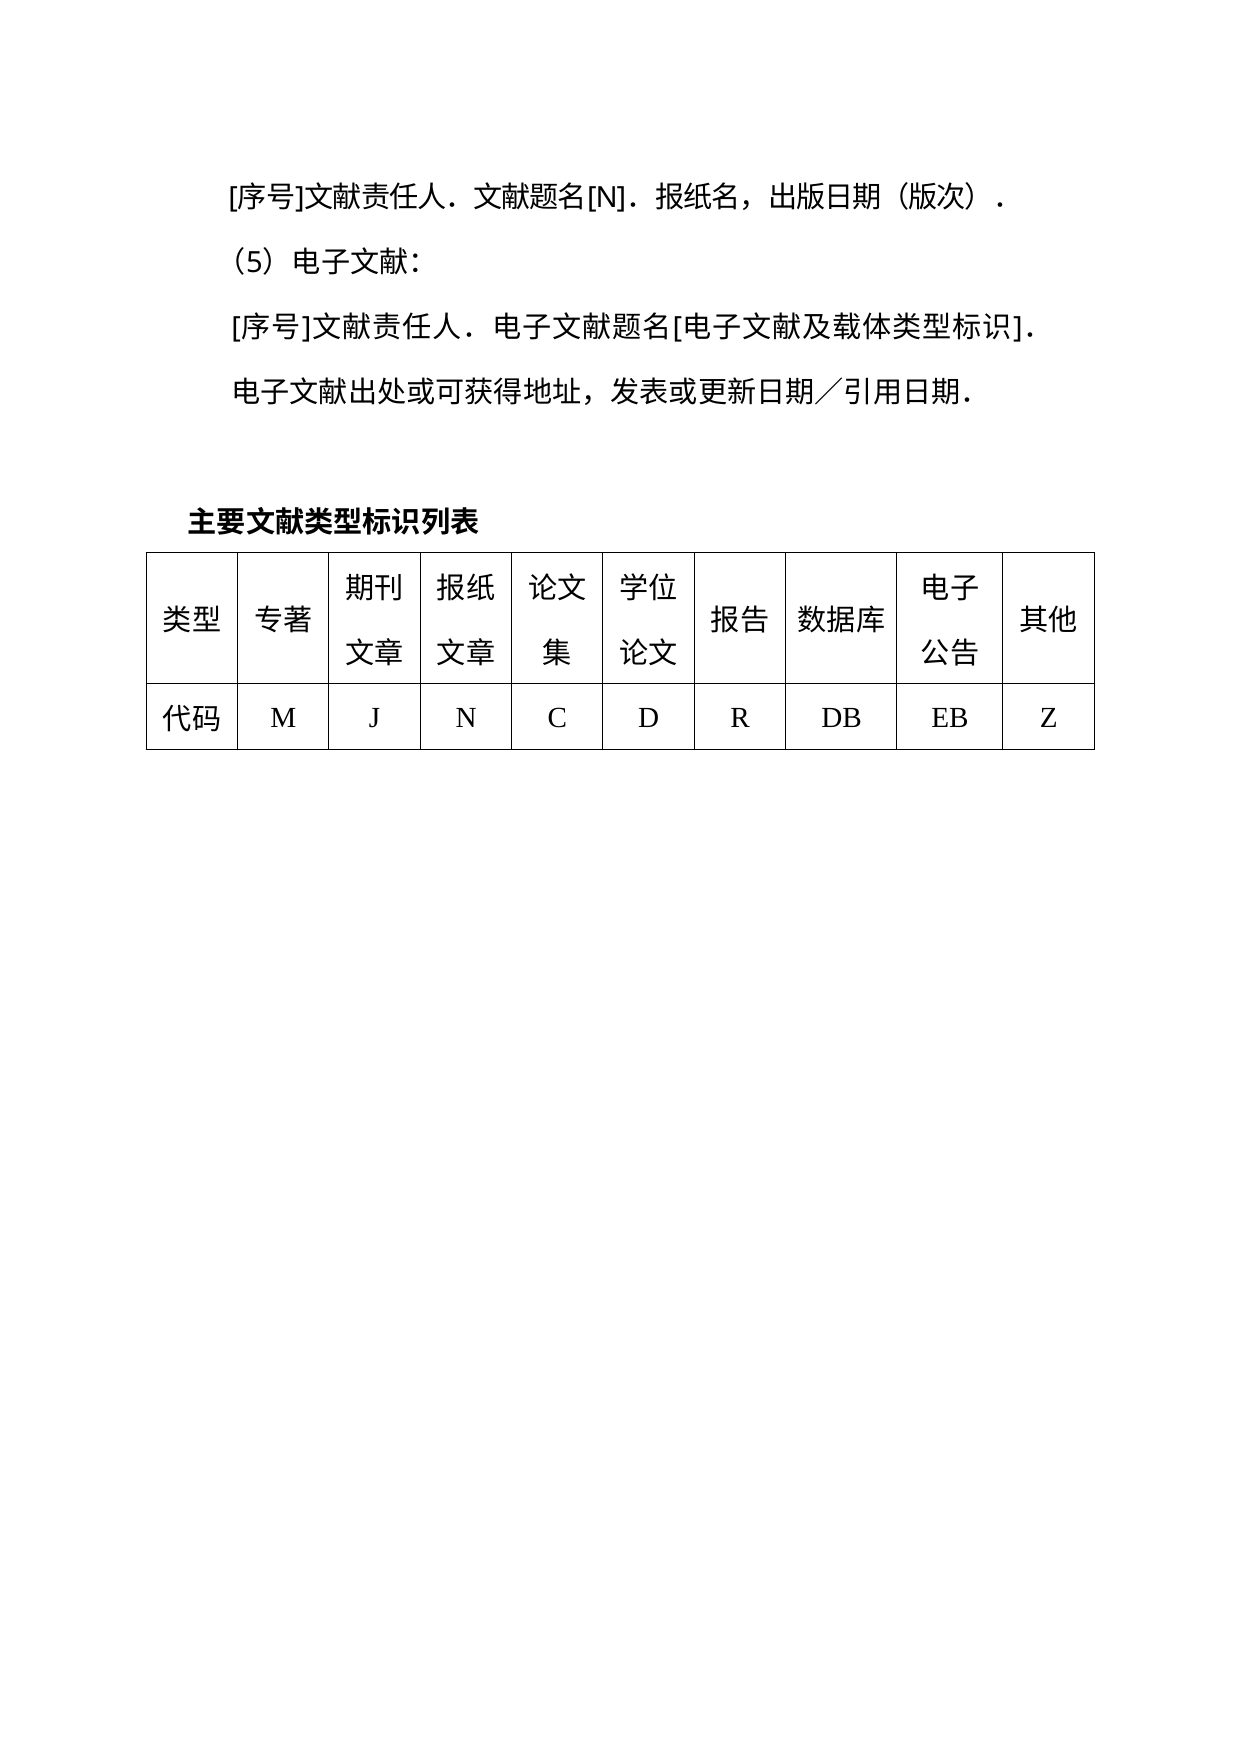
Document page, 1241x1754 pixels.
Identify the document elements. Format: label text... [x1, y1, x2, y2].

text （5）电子文献： [187, 227, 1053, 292]
table_cell EB [897, 684, 1002, 749]
table_header 其他 [1003, 553, 1094, 683]
table_cell 代码 [147, 684, 237, 749]
table_cell C [512, 684, 602, 749]
table_header 类型 [147, 553, 237, 683]
table_header 报纸 文章 [421, 553, 511, 683]
table_cell J [329, 684, 420, 749]
table_cell N [421, 684, 511, 749]
table_header 期刊 文章 [329, 553, 420, 683]
table_cell D [603, 684, 694, 749]
table_header 报告 [695, 553, 785, 683]
table_cell R [695, 684, 785, 749]
table_header 专著 [238, 553, 328, 683]
text [序号]文献责任人．电子文献题名[电子文献及载体类型标识]．电子文献出处或可获得地址，发表或更新日期／引用日期． [231, 292, 1053, 422]
table_header 学位 论文 [603, 553, 694, 683]
table_header 数据库 [786, 553, 896, 683]
text [序号]文献责任人．文献题名[N]．报纸名，出版日期（版次）． [187, 162, 1053, 227]
table_cell M [238, 684, 328, 749]
table_header 电子公告 [897, 553, 1002, 683]
table_header 论文集 [512, 553, 602, 683]
text 主要文献类型标识列表 [187, 487, 1053, 552]
table_cell Z [1003, 684, 1094, 749]
table_cell DB [786, 684, 896, 749]
